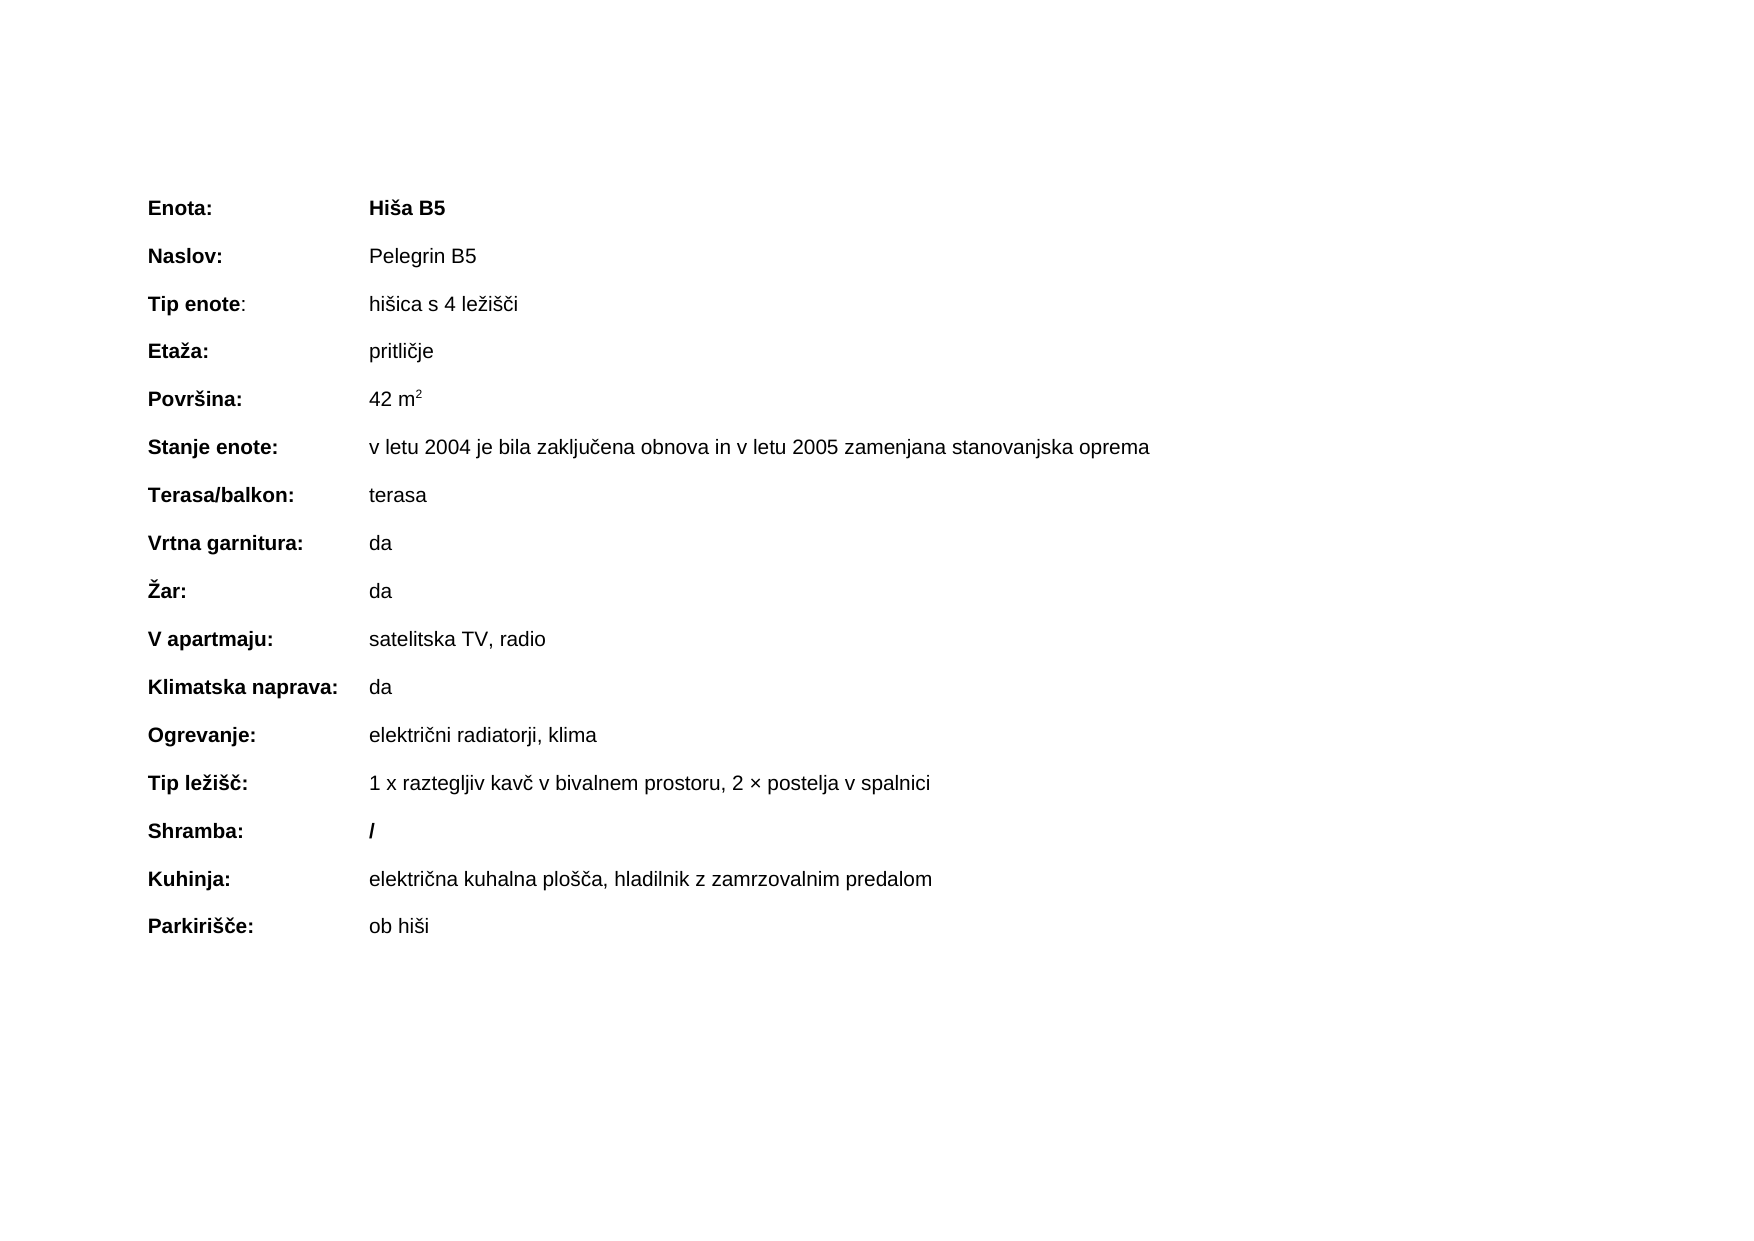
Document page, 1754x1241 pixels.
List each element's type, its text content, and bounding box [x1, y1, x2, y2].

text Enota: Hiša B5 [148, 196, 1606, 219]
text Parkirišče: ob hiši [148, 914, 1606, 938]
text Stanje enote: v letu 2004 je bila zaključena obnova in v letu 2005 zamenjana stanovanjska oprema [148, 435, 1606, 459]
text Površina: [148, 387, 1606, 411]
text Kuhinja: električna kuhalna plošča, hladilnik z zamrzovalnim predalom [148, 866, 1606, 890]
text V apartmaju: satelitska TV, radio [148, 627, 1606, 651]
text Naslov: Pelegrin B5 [148, 243, 1606, 267]
text Ogrevanje: električni radiatorji, klima [148, 723, 1606, 747]
text Shramba: / [148, 818, 1606, 842]
text Klimatska naprava: da [148, 675, 1606, 699]
text Tip enote: hišica s 4 ležišči [148, 291, 1606, 315]
text Tip ležišč: 1 x raztegljiv kavč v bivalnem prostoru, 2 × postelja v spalnici [148, 771, 1606, 794]
text Žar: da [148, 579, 1606, 603]
text Terasa/balkon: terasa [148, 483, 1606, 507]
text Etaža: pritličje [148, 339, 1606, 363]
text Vrtna garnitura: da [148, 531, 1606, 555]
